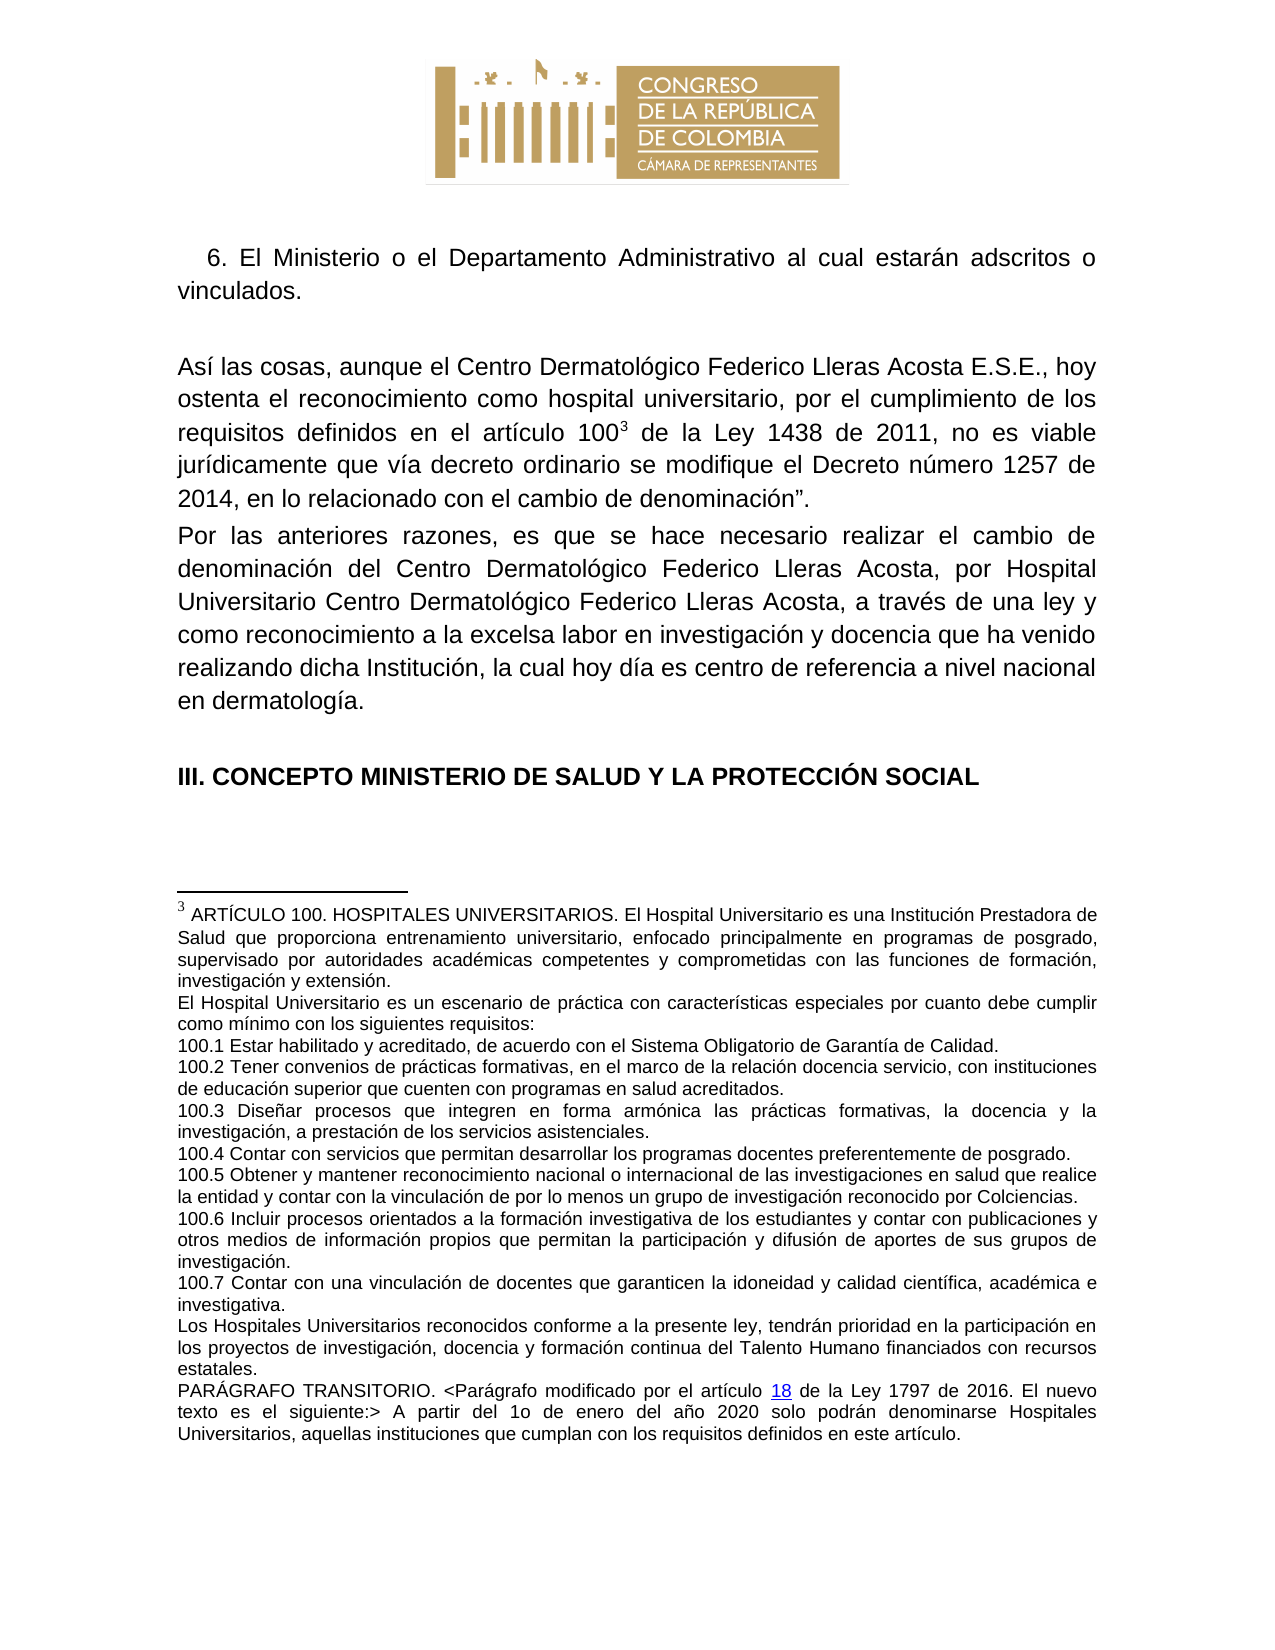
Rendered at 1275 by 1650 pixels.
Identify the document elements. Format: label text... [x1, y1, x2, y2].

text III. CONCEPTO MINISTERIO DE SALUD Y LA PROTECCIÓN SOCIAL [177, 762, 1098, 791]
text Así las cosas, aunque el Centro Dermatológico Federico Lleras Acosta E.S.E., hoy ostenta el reconocimiento como hospital universitario, por el cumplimiento de los requisitos definidos en el artículo 100 de la Ley 1438 de 2011, no es viable jurídicamente que vía decreto ordinario se modifique el Decreto número 1257 de 2014, en lo relacionado con el cambio de denominación”. [177, 351, 1098, 512]
text 6. El Ministerio o el Departamento Administrativo al cual estarán adscritos o vinculados. [177, 243, 1098, 305]
text Por las anteriores razones, es que se hace necesario realizar el cambio de denominación del Centro Dermatológico Federico Lleras Acosta, por Hospital Universitario Centro Dermatológico Federico Lleras Acosta, a través de una ley y como reconocimiento a la excelsa labor en investigación y docencia que ha venido realizando dicha Institución, la cual hoy día es centro de referencia a nivel nacional en dermatología. [177, 521, 1098, 715]
picture [425, 59, 850, 185]
